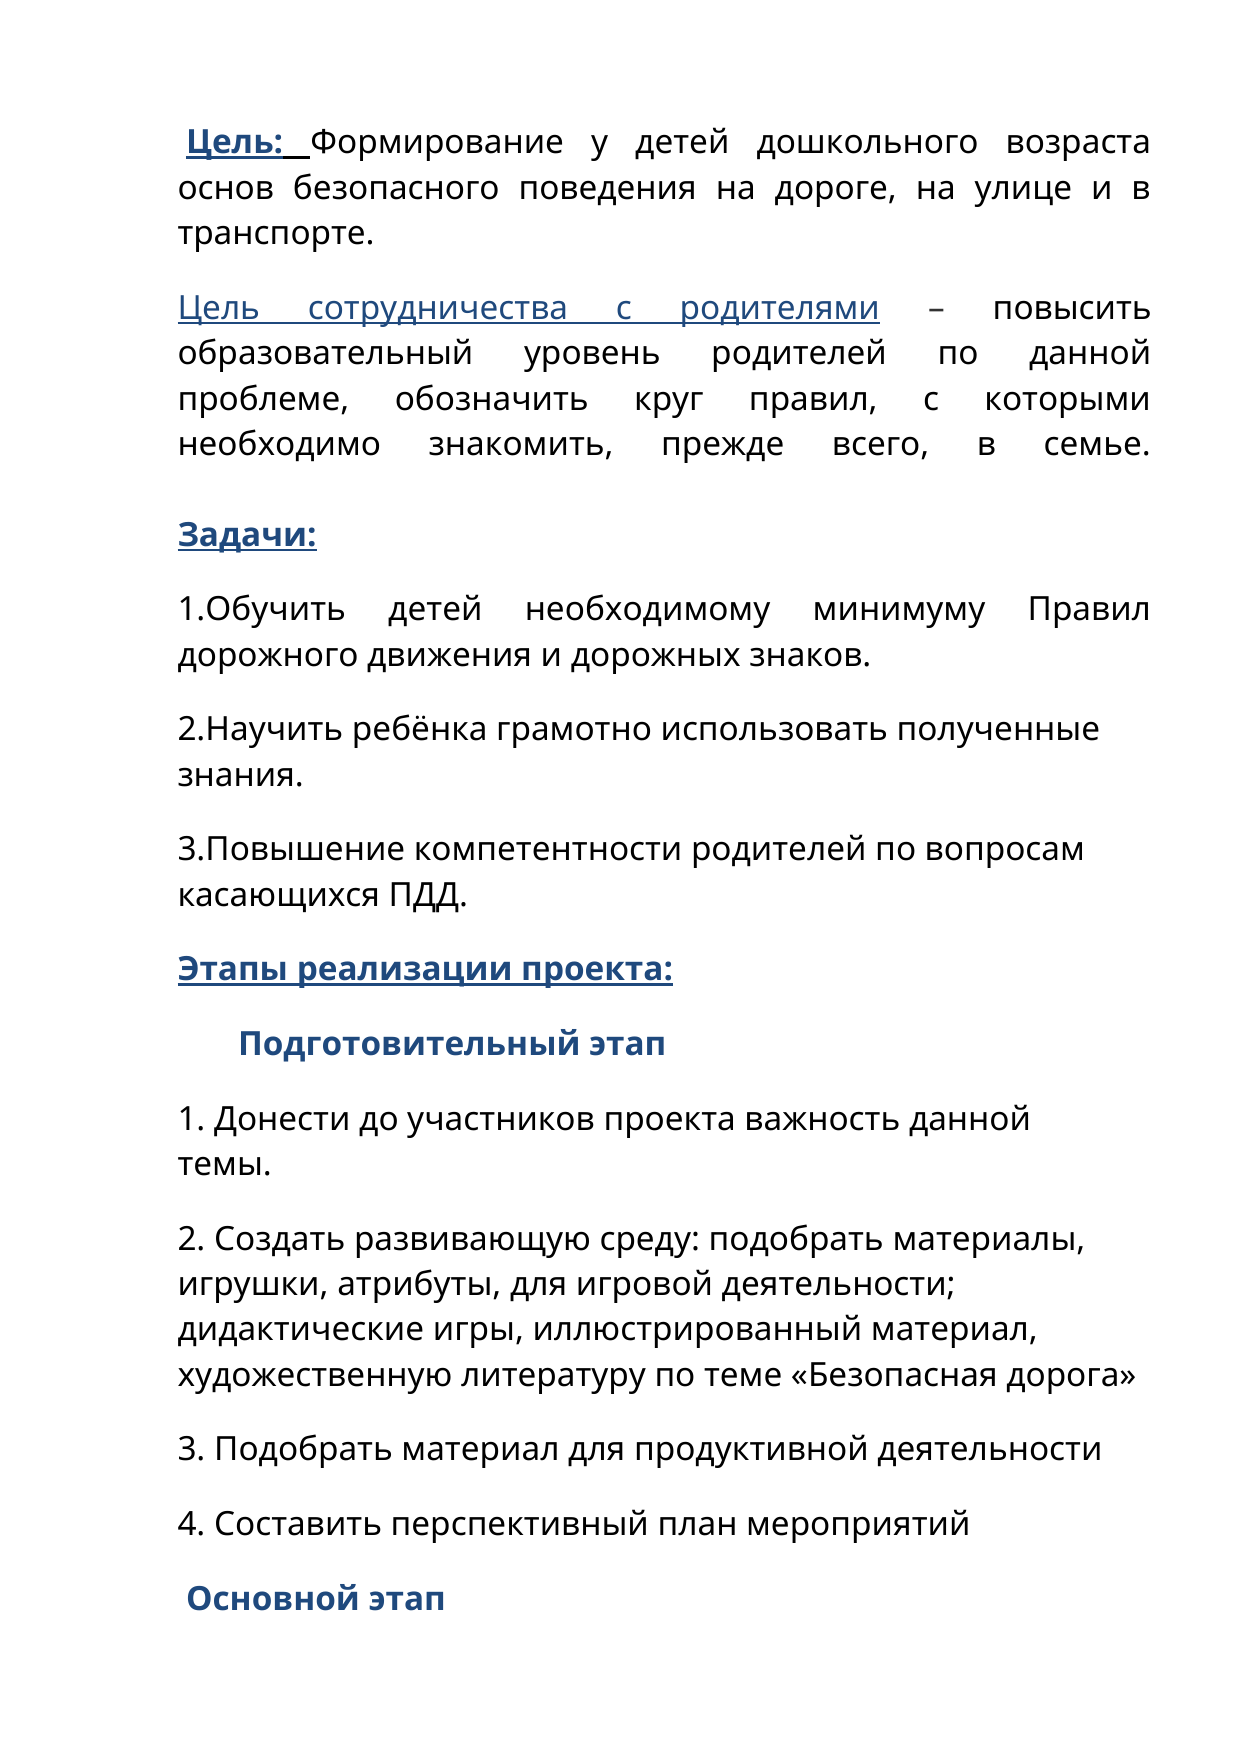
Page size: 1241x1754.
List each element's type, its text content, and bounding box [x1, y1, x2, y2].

text Подготовительный этап [177, 1020, 1152, 1065]
text 2.Научить ребёнка грамотно использовать полученные знания. [177, 705, 1152, 796]
text 2. Создать развивающую среду: подобрать материалы, игрушки, атрибуты, для игровой деятельности; дидактические игры, иллюстрированный материал, художественную литературу по теме «Безопасная дорога» [177, 1214, 1152, 1396]
text 3. Подобрать материал для продуктивной деятельности [177, 1425, 1152, 1471]
text 3.Повышение компетентности родителей по вопросам касающихся ПДД. [177, 825, 1152, 916]
text Цель сотрудничества с родителями – повысить образовательный уровень родителей по данной проблеме, обозначить круг правил, с которыми необходимо знакомить, прежде всего, в семье. Задачи: [177, 465, 1152, 556]
text Этапы реализации проекта: [177, 945, 1152, 991]
text 1.Обучить детей необходимому минимуму Правил дорожного движения и дорожных знаков. [177, 585, 1152, 676]
text Основной этап [177, 1574, 1152, 1620]
text Цель: Формирование у детей дошкольного возраста основ безопасного поведения на дороге, на улице и в транспорте. [177, 118, 1152, 254]
text 1. Донести до участников проекта важность данной темы. [177, 1094, 1152, 1185]
text 4. Составить перспективный план мероприятий [177, 1500, 1152, 1545]
